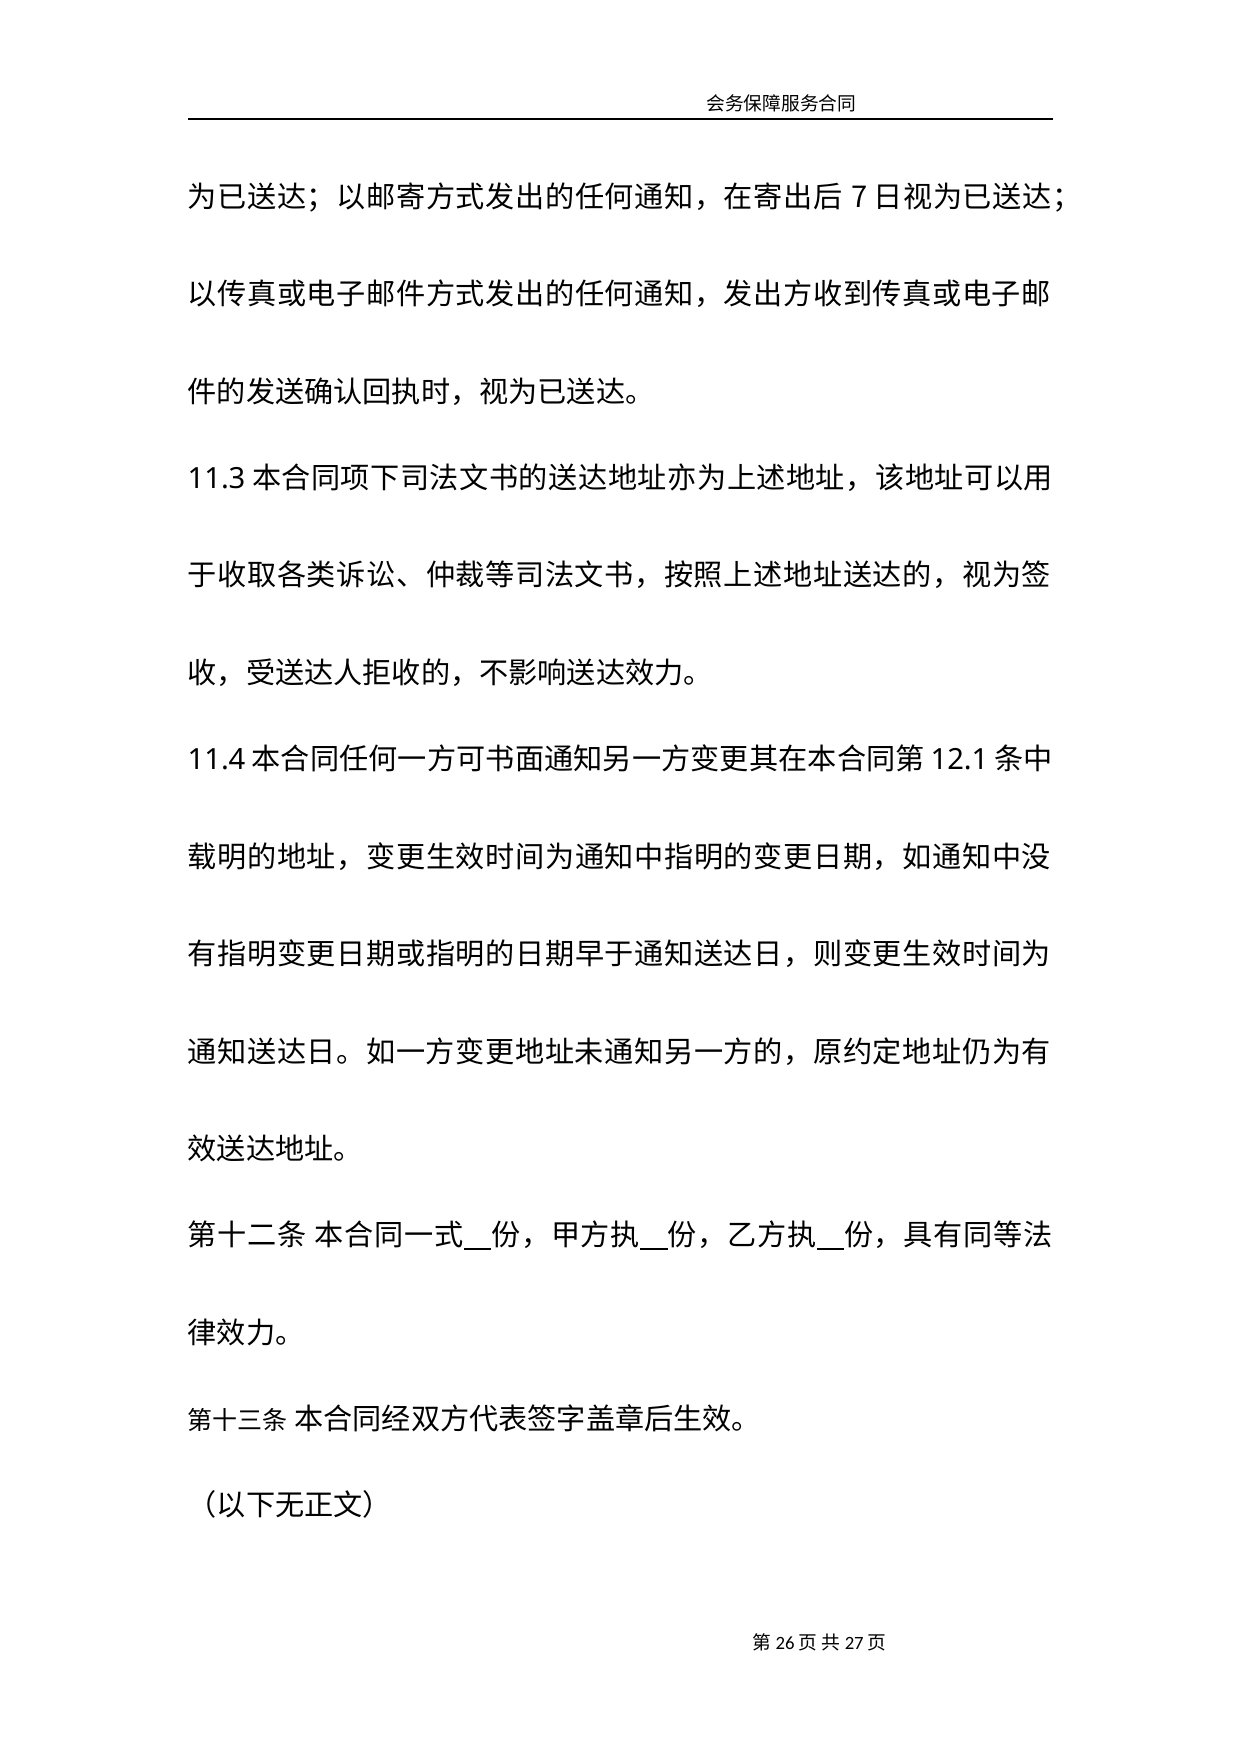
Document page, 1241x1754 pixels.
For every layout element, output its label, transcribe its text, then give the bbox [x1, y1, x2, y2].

text 11.4本合同任何一方可书面通知另一方变更其在本合同第12.1条中载明的地址，变更生效时间为通知中指明的变更日期，如通知中没有指明变更日期或指明的日期早于通知送达日，则变更生效时间为通知送达日。如一方变更地址未通知另一方的，原约定地址仍为有效送达地址。 [187, 724, 1053, 1179]
text 第十二条 本合同一式 份，甲方执 份，乙方执 份，具有同等法律效力。 [187, 1200, 1053, 1363]
text 第十三条 本合同经双方代表签字盖章后生效。 [187, 1384, 1053, 1449]
text 11.3本合同项下司法文书的送达地址亦为上述地址，该地址可以用于收取各类诉讼、仲裁等司法文书，按照上述地址送达的，视为签收，受送达人拒收的，不影响送达效力。 [187, 443, 1053, 703]
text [187, 162, 1053, 422]
text （以下无正文） [187, 1470, 1053, 1535]
